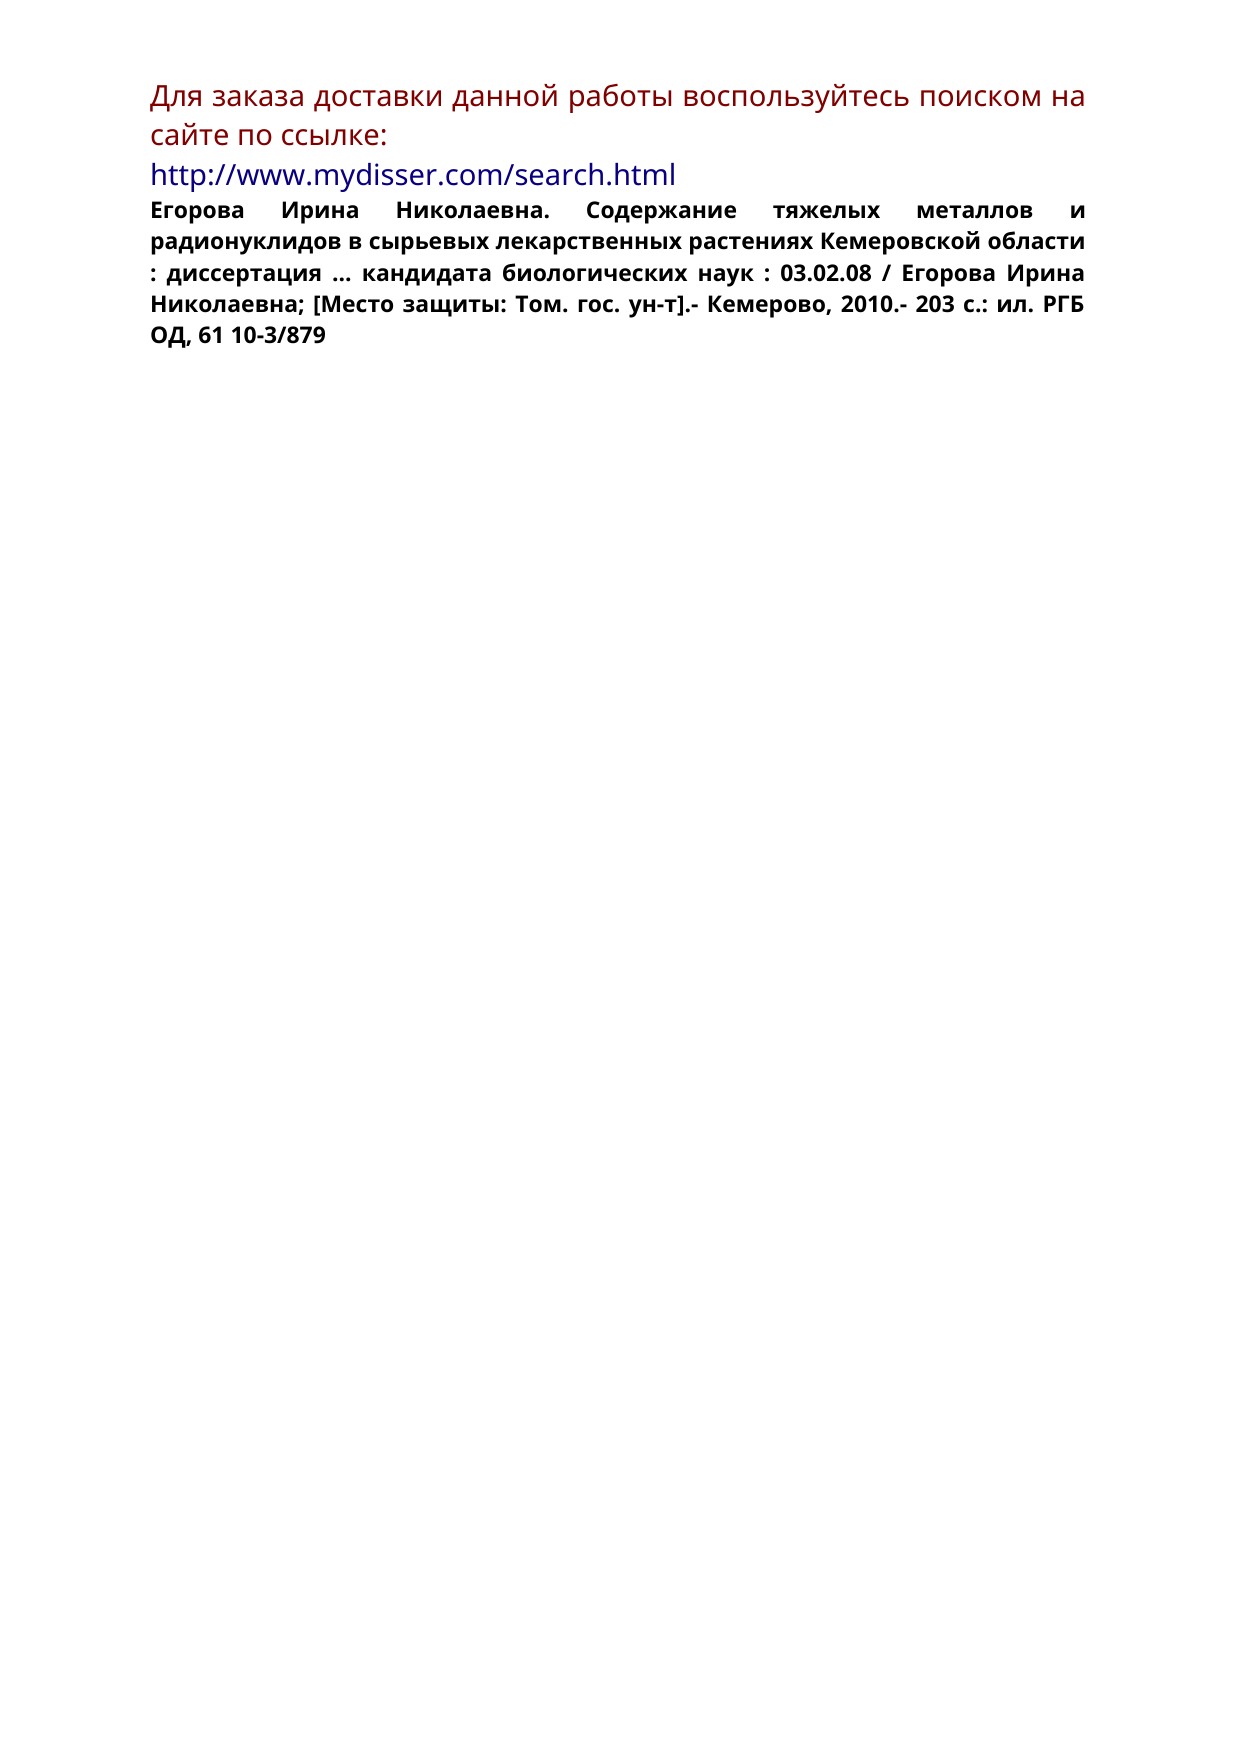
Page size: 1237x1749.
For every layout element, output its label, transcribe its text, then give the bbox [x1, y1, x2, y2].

text Егорова Ирина Николаевна. Содержание тяжелых металлов и радионуклидов в сырьевых лекарственных растениях Кемеровской области : диссертация ... кандидата биологических наук : 03.02.08 / Егорова Ирина Николаевна; [Место защиты: Том. гос. ун-т].- Кемерово, 2010.- 203 с.: ил. РГБ ОД, 61 10-3/879 [150, 194, 1086, 350]
